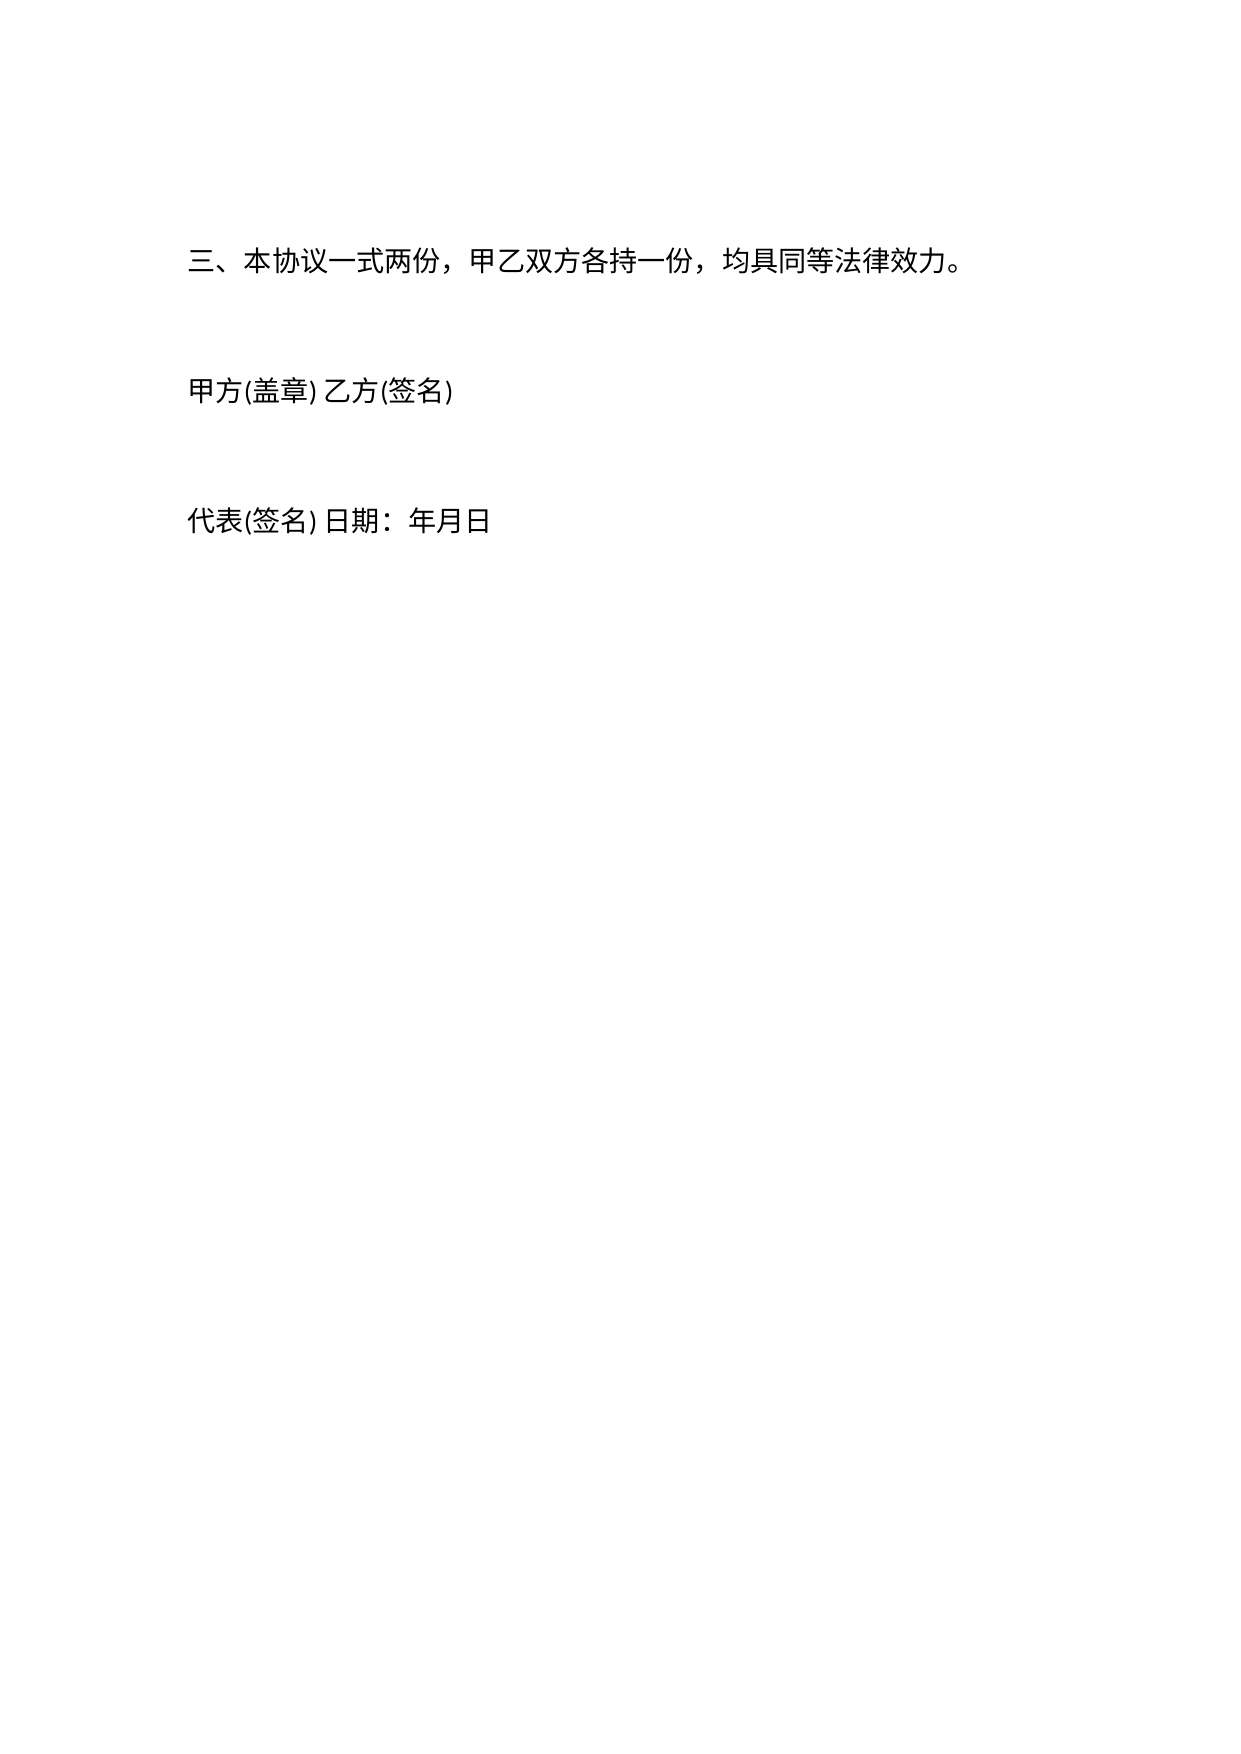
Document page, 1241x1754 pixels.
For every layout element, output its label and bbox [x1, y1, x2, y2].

text [187, 162, 1053, 649]
